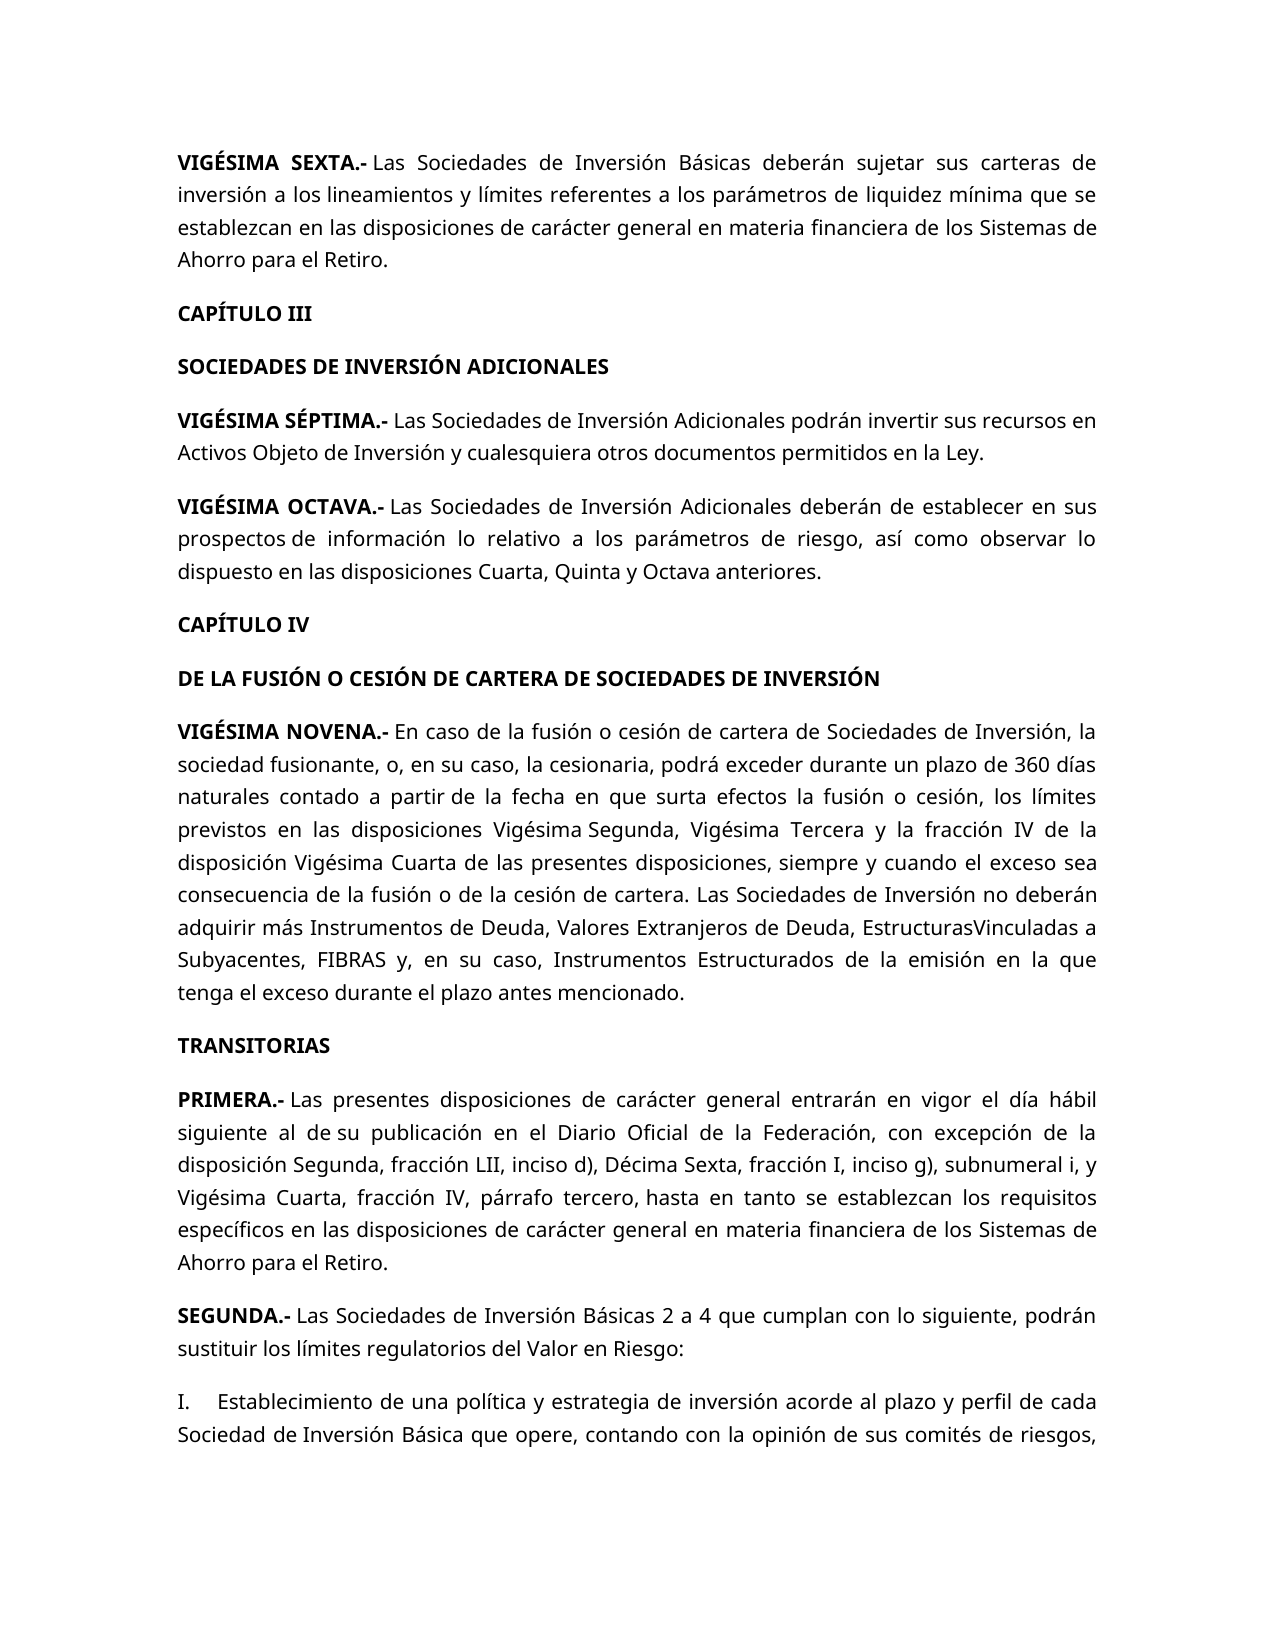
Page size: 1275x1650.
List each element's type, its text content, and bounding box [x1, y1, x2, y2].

text SEGUNDA.- Las Sociedades de Inversión Básicas 2 a 4 que cumplan con lo siguiente, podrán sustituir los límites regulatorios del Valor en Riesgo: [177, 1301, 1098, 1362]
text TRANSITORIAS [177, 1032, 1098, 1060]
text VIGÉSIMA OCTAVA.- Las Sociedades de Inversión Adicionales deberán de establecer en sus prospectos de información lo relativo a los parámetros de riesgo, así como observar lo dispuesto en las disposiciones Cuarta, Quinta y Octava anteriores. [177, 492, 1098, 585]
text PRIMERA.- Las presentes disposiciones de carácter general entrarán en vigor el día hábil siguiente al de su publicación en el Diario Oficial de la Federación, con excepción de la disposición Segunda, fracción LII, inciso d), Décima Sexta, fracción I, inciso g), subnumeral i, y Vigésima Cuarta, fracción IV, párrafo tercero, hasta en tanto se establezcan los requisitos específicos en las disposiciones de carácter general en materia financiera de los Sistemas de Ahorro para el Retiro. [177, 1085, 1098, 1276]
text CAPÍTULO III [177, 299, 1098, 327]
text CAPÍTULO IV [177, 610, 1098, 639]
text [177, 1387, 1098, 1448]
text SOCIEDADES DE INVERSIÓN ADICIONALES [177, 352, 1098, 381]
text VIGÉSIMA SEXTA.- Las Sociedades de Inversión Básicas deberán sujetar sus carteras de inversión a los lineamientos y límites referentes a los parámetros de liquidez mínima que se establezcan en las disposiciones de carácter general en materia financiera de los Sistemas de Ahorro para el Retiro. [177, 148, 1098, 274]
text VIGÉSIMA NOVENA.- En caso de la fusión o cesión de cartera de Sociedades de Inversión, la sociedad fusionante, o, en su caso, la cesionaria, podrá exceder durante un plazo de 360 días naturales contado a partir de la fecha en que surta efectos la fusión o cesión, los límites previstos en las disposiciones Vigésima Segunda, Vigésima Tercera y la fracción IV de la disposición Vigésima Cuarta de las presentes disposiciones, siempre y cuando el exceso sea consecuencia de la fusión o de la cesión de cartera. Las Sociedades de Inversión no deberán adquirir más Instrumentos de Deuda, Valores Extranjeros de Deuda, EstructurasVinculadas a Subyacentes, FIBRAS y, en su caso, Instrumentos Estructurados de la emisión en la que tenga el exceso durante el plazo antes mencionado. [177, 717, 1098, 1007]
text VIGÉSIMA SÉPTIMA.- Las Sociedades de Inversión Adicionales podrán invertir sus recursos en Activos Objeto de Inversión y cualesquiera otros documentos permitidos en la Ley. [177, 406, 1098, 467]
text DE LA FUSIÓN O CESIÓN DE CARTERA DE SOCIEDADES DE INVERSIÓN [177, 664, 1098, 692]
